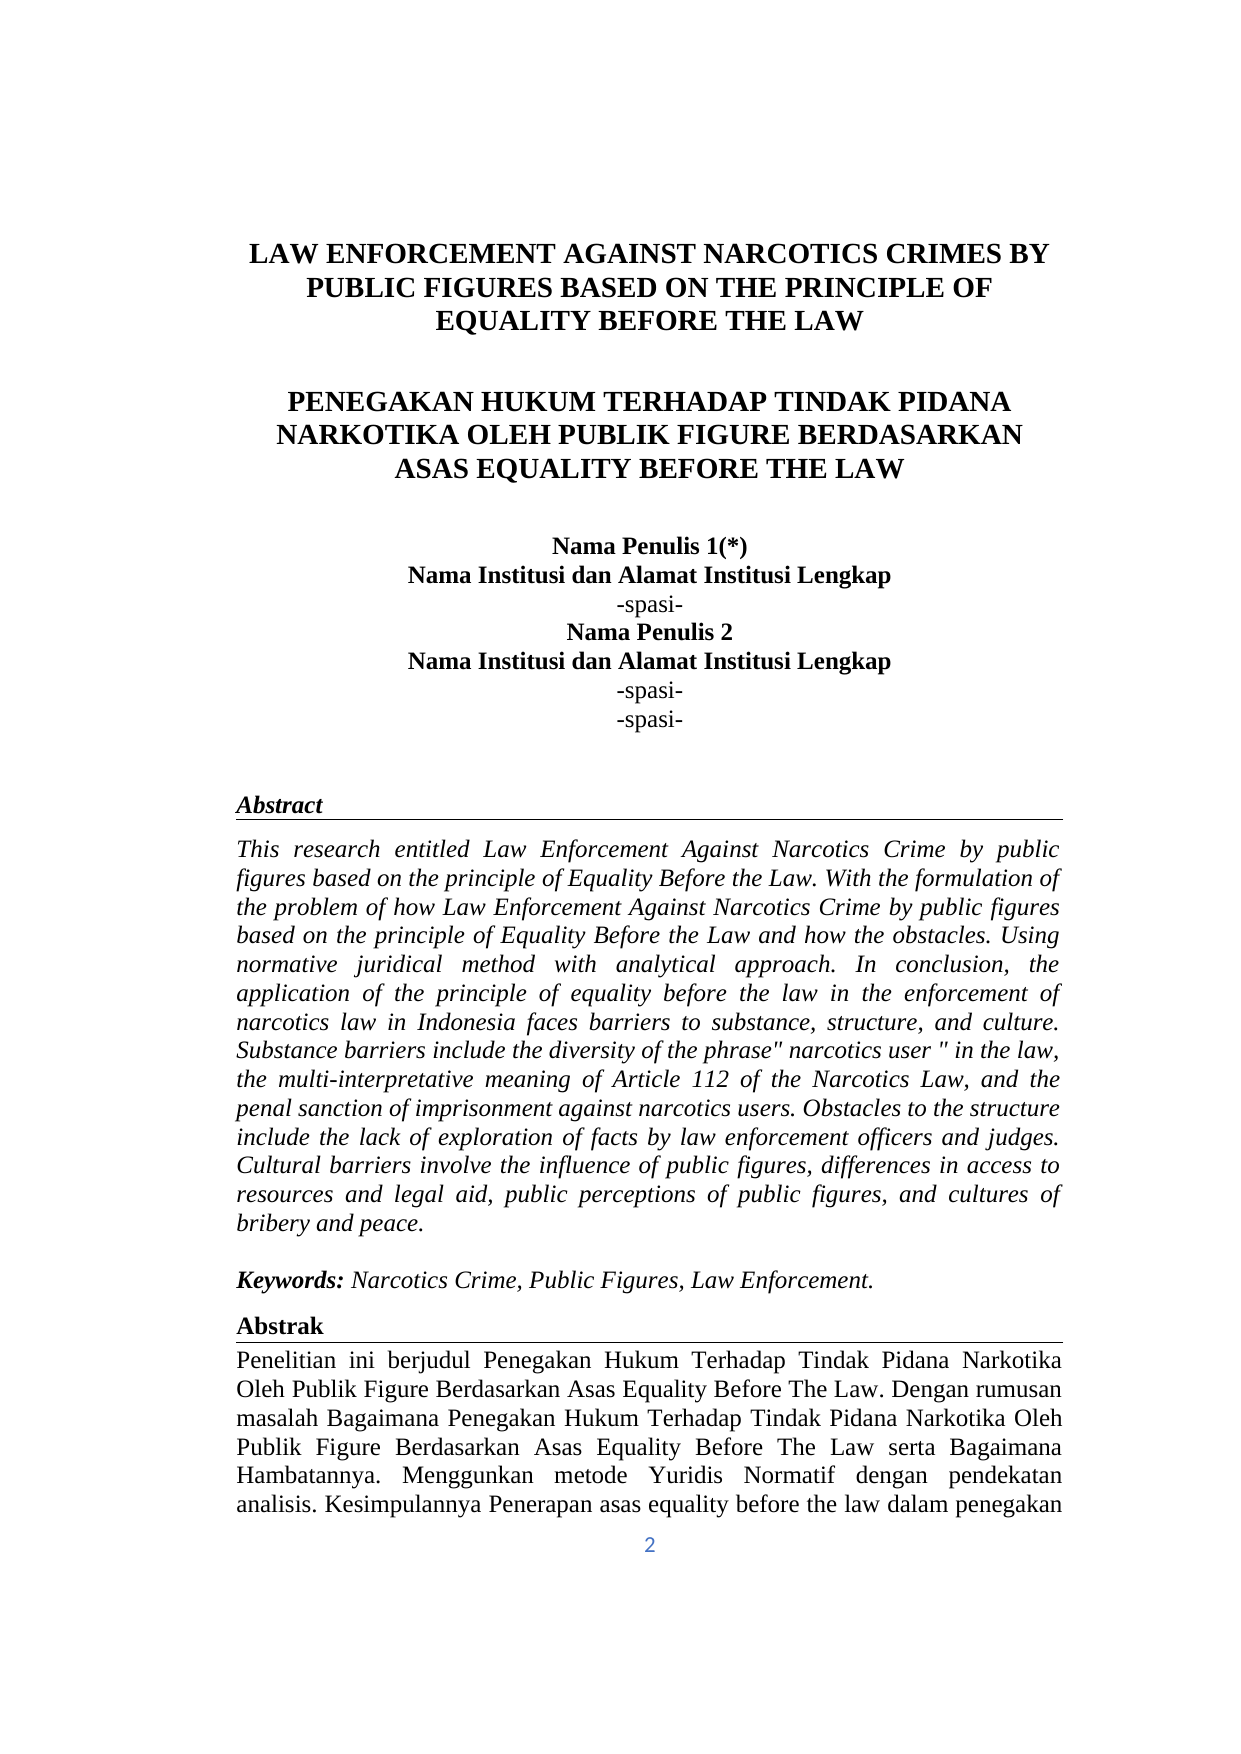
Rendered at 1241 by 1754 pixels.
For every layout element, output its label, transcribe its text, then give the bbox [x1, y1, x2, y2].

subtitle PENEGAKAN HUKUM TERHADAP TINDAK PIDANA NARKOTIKA OLEH PUBLIK FIGURE BERDASARKAN ASAS EQUALITY BEFORE THE LAW [236, 384, 1063, 484]
subtitle Nama Institusi dan Alamat Institusi Lengkap [236, 560, 1063, 589]
text Abstract [236, 790, 1063, 819]
subtitle -spasi- [236, 675, 1063, 704]
subtitle -spasi- [236, 704, 1063, 732]
subtitle Nama Penulis 2 [236, 617, 1063, 646]
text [236, 1346, 1063, 1518]
subtitle Nama Institusi dan Alamat Institusi Lengkap [236, 646, 1063, 675]
text This research entitled Law Enforcement Against Narcotics Crime by public figures based on the principle of Equality Before the Law. With the formulation of the problem of how Law Enforcement Against Narcotics Crime by public figures based on the principle of Equality Before the Law and how the obstacles. Using normative juridical method with analytical approach. In conclusion, the application of the principle of equality before the law in the enforcement of narcotics law in Indonesia faces barriers to substance, structure, and culture. Substance barriers include the diversity of the phrase" narcotics user " in the law, the multi-interpretative meaning of Article 112 of the Narcotics Law, and the penal sanction of imprisonment against narcotics users. Obstacles to the structure include the lack of exploration of facts by law enforcement officers and judges. Cultural barriers involve the influence of public figures, differences in access to resources and legal aid, public perceptions of public figures, and cultures of bribery and peace. [236, 834, 1063, 1237]
subtitle LAW ENFORCEMENT AGAINST NARCOTICS CRIMES BY PUBLIC FIGURES BASED ON THE PRINCIPLE OF EQUALITY BEFORE THE LAW [236, 236, 1063, 337]
text Keywords: Narcotics Crime, Public Figures, Law Enforcement. [236, 1265, 1063, 1294]
subtitle -spasi- [236, 589, 1063, 617]
subtitle Nama Penulis 1(*) [236, 531, 1063, 560]
text Abstrak [236, 1311, 1063, 1342]
